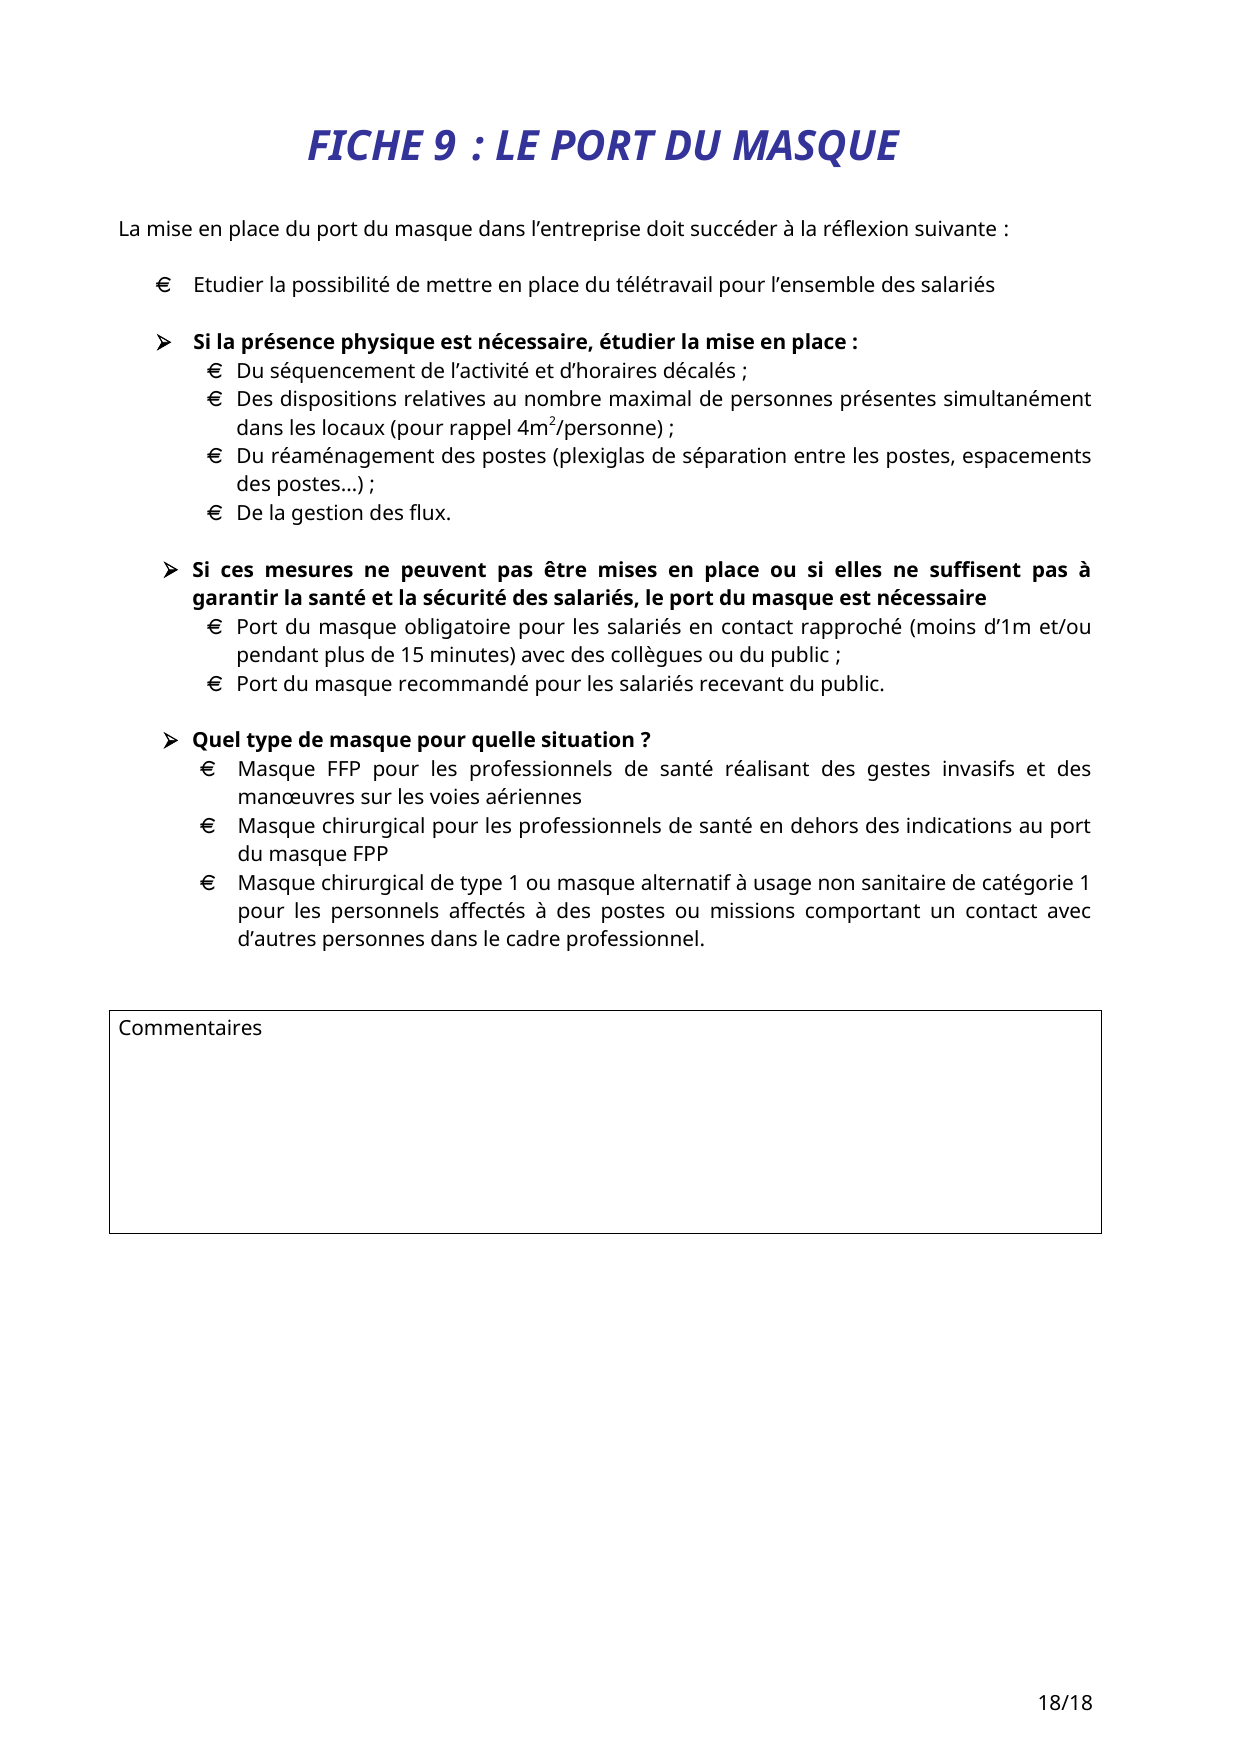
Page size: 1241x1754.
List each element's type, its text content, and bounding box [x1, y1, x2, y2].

list Port du masque recommandé pour les salariés recevant du public. [207, 669, 1093, 697]
text Commentaires [110, 1011, 1101, 1041]
list Masque chirurgical de type 1 ou masque alternatif à usage non sanitaire de catégorie 1 pour les personnels affectés à des postes ou missions comportant un contact avec d’autres personnes dans le cadre professionnel. [200, 868, 1093, 953]
text FICHE 9 : LE PORT DU MASQUE [118, 116, 1093, 173]
list Quel type de masque pour quelle situation ? [162, 726, 1093, 754]
list Masque FFP pour les professionnels de santé réalisant des gestes invasifs et des manœuvres sur les voies aériennes [200, 754, 1093, 811]
list Port du masque obligatoire pour les salariés en contact rapproché (moins d’1m et/ou pendant plus de 15 minutes) avec des collègues ou du public ; [207, 612, 1093, 669]
list Du séquencement de l’activité et d’horaires décalés ; [207, 356, 1093, 384]
list Du réaménagement des postes (plexiglas de séparation entre les postes, espacements des postes…) ; [207, 441, 1093, 498]
list De la gestion des flux. [207, 498, 1093, 526]
list Masque chirurgical pour les professionnels de santé en dehors des indications au port du masque FPP [200, 811, 1093, 868]
list Des dispositions relatives au nombre maximal de personnes présentes simultanément dans les locaux (pour rappel 4m2/personne) ; [207, 384, 1093, 441]
list Si ces mesures ne peuvent pas être mises en place ou si elles ne suffisent pas à garantir la santé et la sécurité des salariés, le port du masque est nécessaire [162, 555, 1093, 612]
text La mise en place du port du masque dans l’entreprise doit succéder à la réflexion suivante : [118, 214, 1093, 242]
list Si la présence physique est nécessaire, étudier la mise en place : [156, 327, 1093, 356]
list Etudier la possibilité de mettre en place du télétravail pour l’ensemble des salariés [156, 271, 1093, 299]
